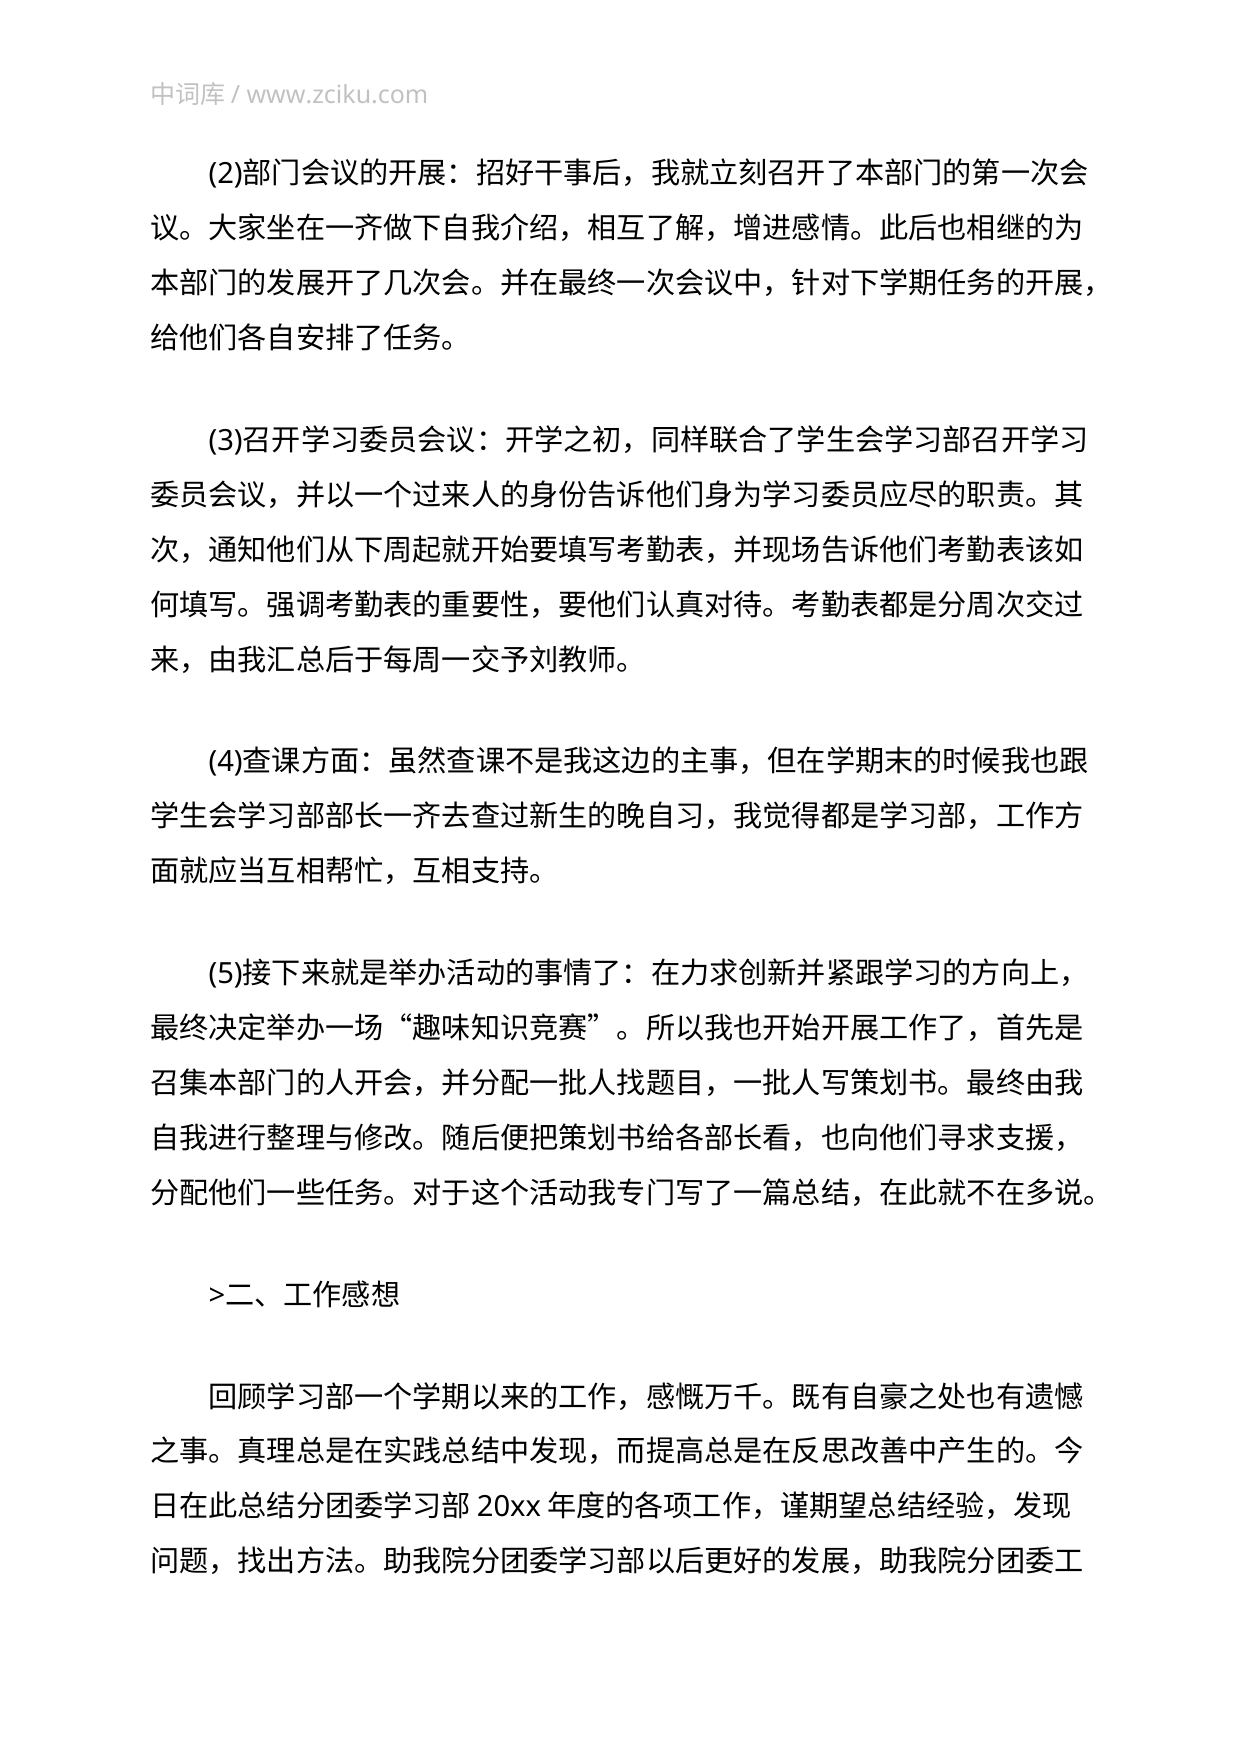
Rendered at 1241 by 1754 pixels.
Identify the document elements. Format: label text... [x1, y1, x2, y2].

text (3)召开学习委员会议：开学之初，同样联合了学生会学习部召开学习委员会议，并以一个过来人的身份告诉他们身为学习委员应尽的职责。其次，通知他们从下周起就开始要填写考勤表，并现场告诉他们考勤表该如何填写。强调考勤表的重要性，要他们认真对待。考勤表都是分周次交过来，由我汇总后于每周一交予刘教师。 [150, 417, 1090, 678]
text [150, 1373, 1090, 1580]
text (2)部门会议的开展：招好干事后，我就立刻召开了本部门的第一次会议。大家坐在一齐做下自我介绍，相互了解，增进感情。此后也相继的为本部门的发展开了几次会。并在最终一次会议中，针对下学期任务的开展，给他们各自安排了任务。 [150, 150, 1090, 357]
text >二、工作感想 [150, 1271, 1090, 1313]
text (4)查课方面：虽然查课不是我这边的主事，但在学期末的时候我也跟学生会学习部部长一齐去查过新生的晚自习，我觉得都是学习部，工作方面就应当互相帮忙，互相支持。 [150, 738, 1090, 890]
text (5)接下来就是举办活动的事情了：在力求创新并紧跟学习的方向上，最终决定举办一场“趣味知识竞赛”。所以我也开始开展工作了，首先是召集本部门的人开会，并分配一批人找题目，一批人写策划书。最终由我自我进行整理与修改。随后便把策划书给各部长看，也向他们寻求支援，分配他们一些任务。对于这个活动我专门写了一篇总结，在此就不在多说。 [150, 950, 1090, 1212]
